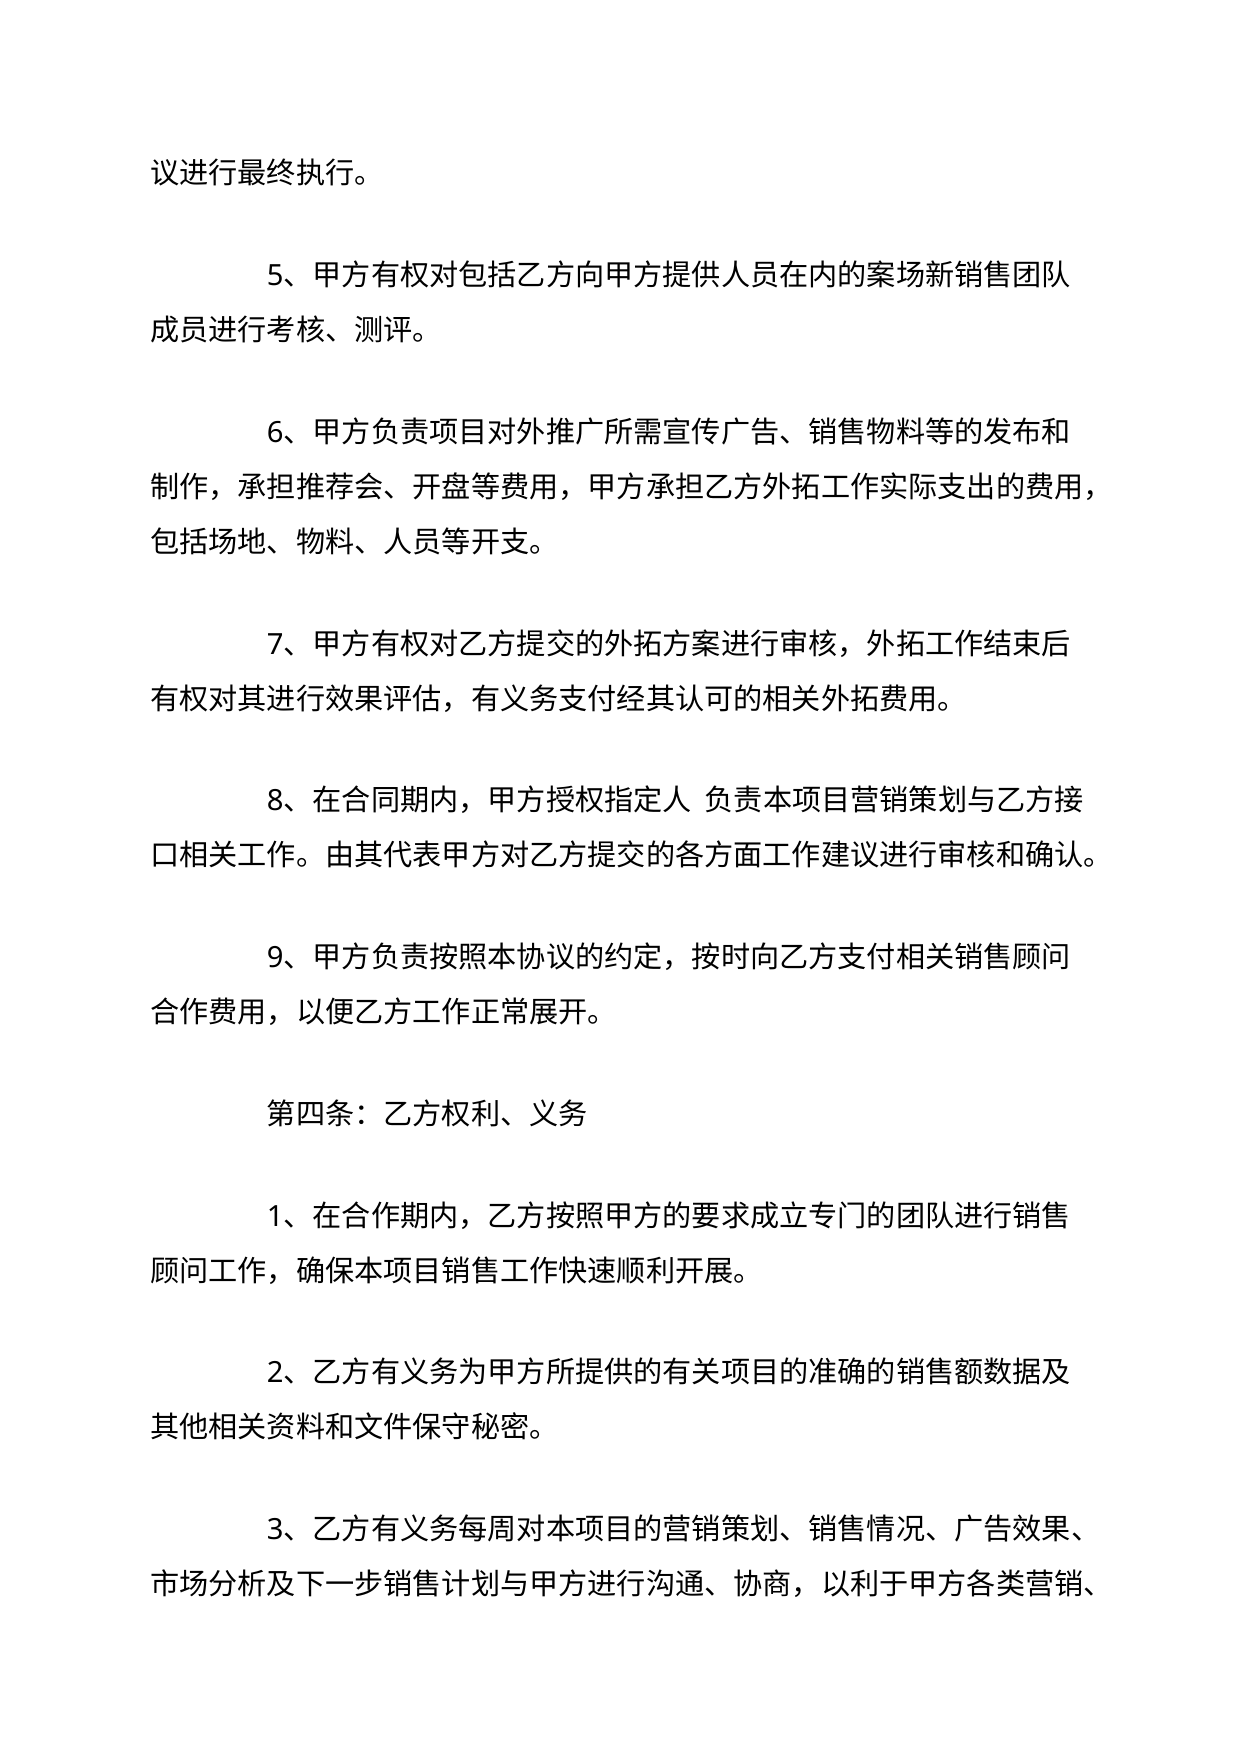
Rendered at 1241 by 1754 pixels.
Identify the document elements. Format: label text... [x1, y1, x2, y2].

text 9、甲方负责按照本协议的约定，按时向乙方支付相关销售顾问合作费用，以便乙方工作正常展开。 [150, 934, 1090, 1031]
text 7、甲方有权对乙方提交的外拓方案进行审核，外拓工作结束后有权对其进行效果评估，有义务支付经其认可的相关外拓费用。 [150, 620, 1090, 717]
text 6、甲方负责项目对外推广所需宣传广告、销售物料等的发布和制作，承担推荐会、开盘等费用，甲方承担乙方外拓工作实际支出的费用，包括场地、物料、人员等开支。 [150, 408, 1090, 561]
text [150, 1506, 1090, 1603]
text 8、在合同期内，甲方授权指定人 负责本项目营销策划与乙方接口相关工作。由其代表甲方对乙方提交的各方面工作建议进行审核和确认。 [150, 777, 1090, 874]
text 2、乙方有义务为甲方所提供的有关项目的准确的销售额数据及其他相关资料和文件保守秘密。 [150, 1349, 1090, 1446]
text 5、甲方有权对包括乙方向甲方提供人员在内的案场新销售团队成员进行考核、测评。 [150, 252, 1090, 349]
text 第四条：乙方权利、义务 [150, 1091, 1090, 1133]
text 1、在合作期内，乙方按照甲方的要求成立专门的团队进行销售顾问工作，确保本项目销售工作快速顺利开展。 [150, 1192, 1090, 1289]
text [150, 150, 1090, 192]
